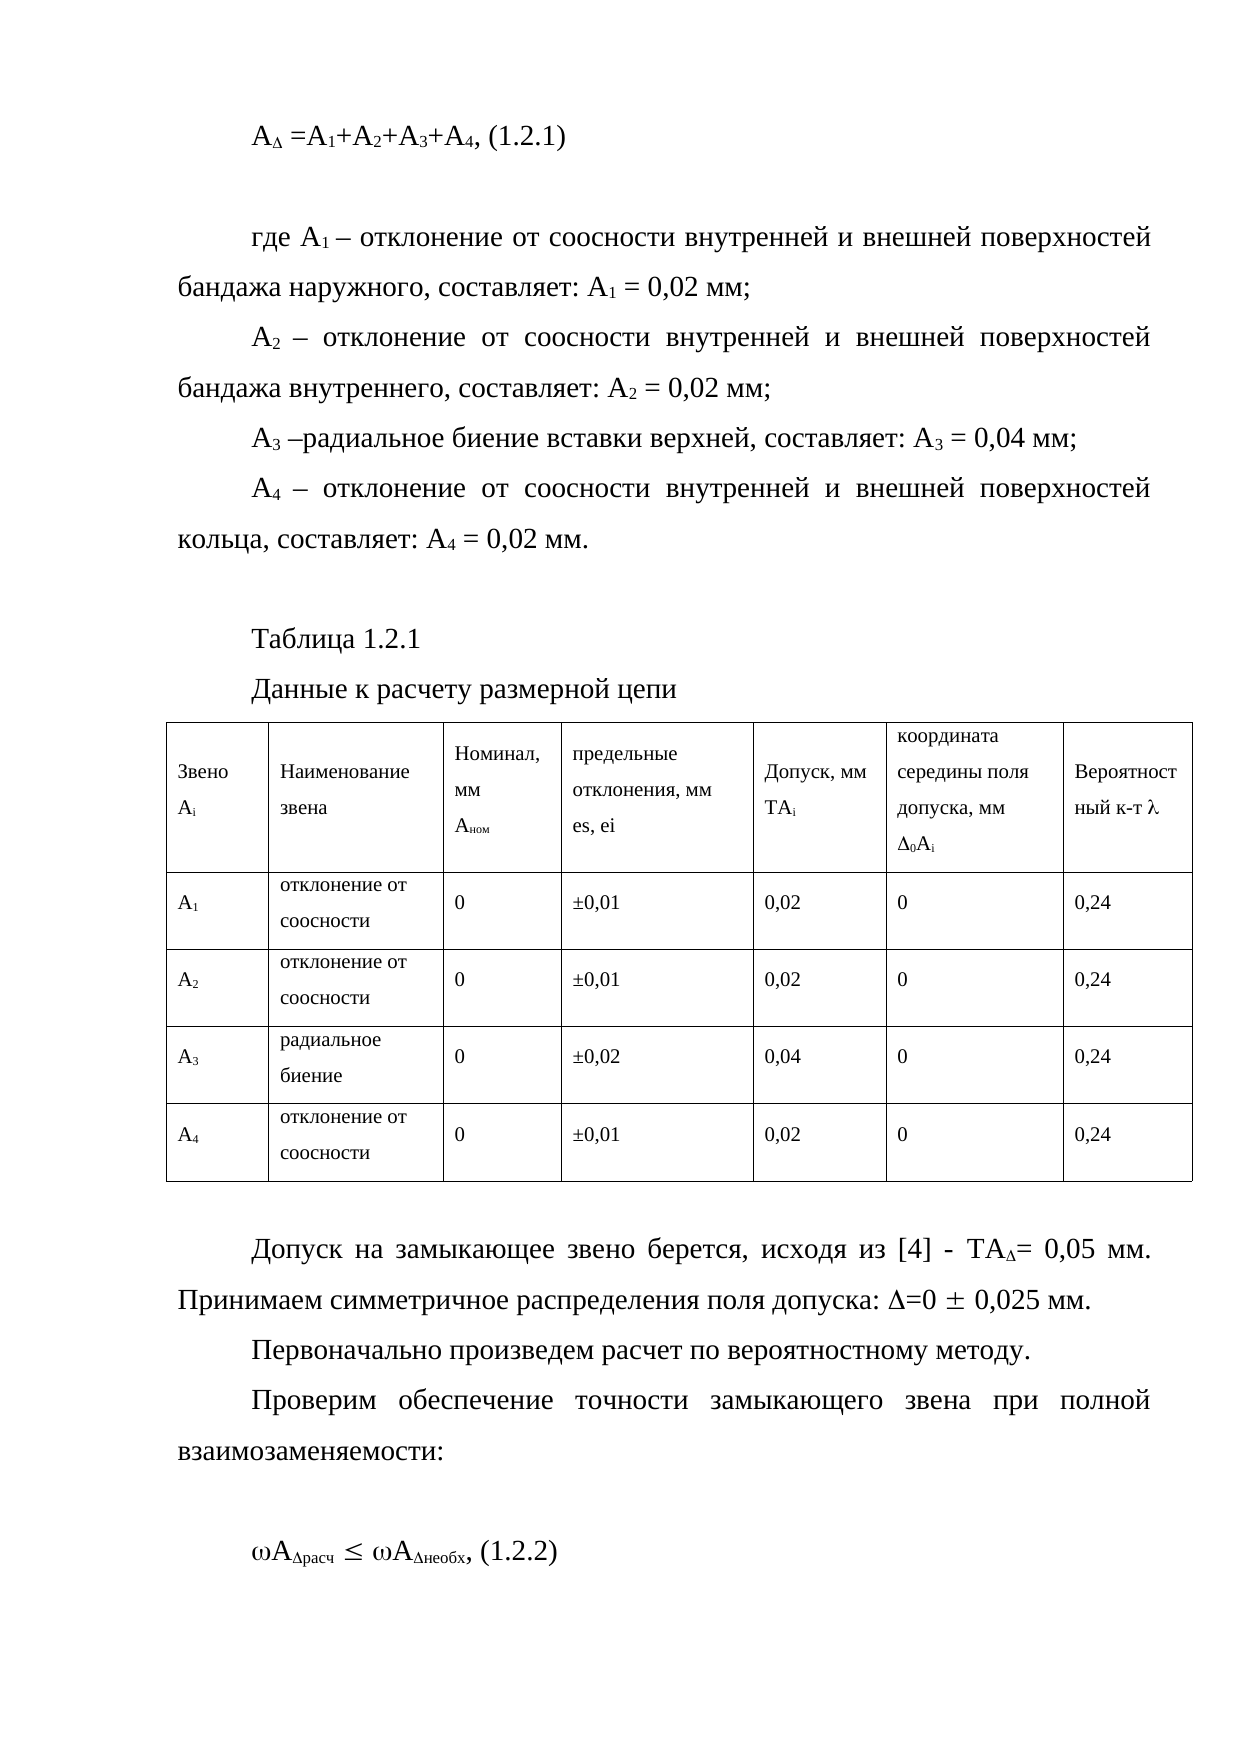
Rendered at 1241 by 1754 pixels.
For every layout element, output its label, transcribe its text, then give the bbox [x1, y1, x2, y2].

table_cell 0 [444, 1027, 561, 1103]
table_cell 0,24 [1064, 873, 1192, 949]
table_header Наименование звена [269, 723, 443, 871]
table_cell А4 [167, 1104, 268, 1181]
table_cell 0,24 [1064, 1027, 1192, 1103]
table_header предельные отклонения, мм es, ei [562, 723, 753, 871]
table_cell отклонение от соосности [269, 873, 443, 949]
text А2 – отклонение от соосности внутренней и внешней поверхностей бандажа внутреннего, составляет: А2 = 0,02 мм; [177, 319, 1152, 403]
table_header Звено Аi [167, 723, 268, 871]
text А =А1+А2+А3+А4, (1.2.1) [177, 118, 1152, 152]
table_cell 0 [444, 873, 561, 949]
table_header координата середины поля допуска, мм 0Ai [887, 723, 1063, 871]
table_cell 0 [887, 873, 1063, 949]
table_cell ±0,01 [562, 950, 753, 1026]
table_header Вероятностный к-т [1064, 723, 1192, 871]
table_cell 0,24 [1064, 1104, 1192, 1181]
table_cell радиальное биение [269, 1027, 443, 1103]
table_cell 0 [444, 950, 561, 1026]
table_cell отклонение от соосности [269, 950, 443, 1026]
table_cell А1 [167, 873, 268, 949]
table_cell ±0,01 [562, 1104, 753, 1181]
table_cell ±0,01 [562, 873, 753, 949]
table_cell отклонение от соосности [269, 1104, 443, 1181]
table_cell 0 [887, 1027, 1063, 1103]
text Данные к расчету размерной цепи [177, 672, 1152, 705]
table_cell 0,04 [754, 1027, 886, 1103]
text Первоначально произведем расчет по вероятностному методу. [177, 1332, 1152, 1366]
text Арасч Анеобх, (1.2.2) [177, 1533, 1152, 1567]
table_cell А3 [167, 1027, 268, 1103]
text Таблица 1.2.1 [177, 621, 1152, 655]
table_cell А2 [167, 950, 268, 1026]
table_cell 0,02 [754, 873, 886, 949]
table_header Допуск, мм TAi [754, 723, 886, 871]
table_cell 0,02 [754, 950, 886, 1026]
text Проверим обеспечение точности замыкающего звена при полной взаимозаменяемости: [177, 1382, 1152, 1466]
table_cell 0 [887, 1104, 1063, 1181]
text Допуск на замыкающее звено берется, исходя из [4] - TА= 0,05 мм. Принимаем симметричное распределения поля допуска: =0 0,025 мм. [177, 1231, 1152, 1315]
text А4 – отклонение от соосности внутренней и внешней поверхностей кольца, составляет: А4 = 0,02 мм. [177, 470, 1152, 554]
table_cell 0 [887, 950, 1063, 1026]
text где А1 – отклонение от соосности внутренней и внешней поверхностей бандажа наружного, составляет: А1 = 0,02 мм; [177, 219, 1152, 303]
table_header Номинал, мм Aном [444, 723, 561, 871]
table_cell 0,24 [1064, 950, 1192, 1026]
table_cell 0 [444, 1104, 561, 1181]
table_cell 0,02 [754, 1104, 886, 1181]
table_cell ±0,02 [562, 1027, 753, 1103]
text А3 –радиальное биение вставки верхней, составляет: А3 = 0,04 мм; [177, 420, 1152, 454]
